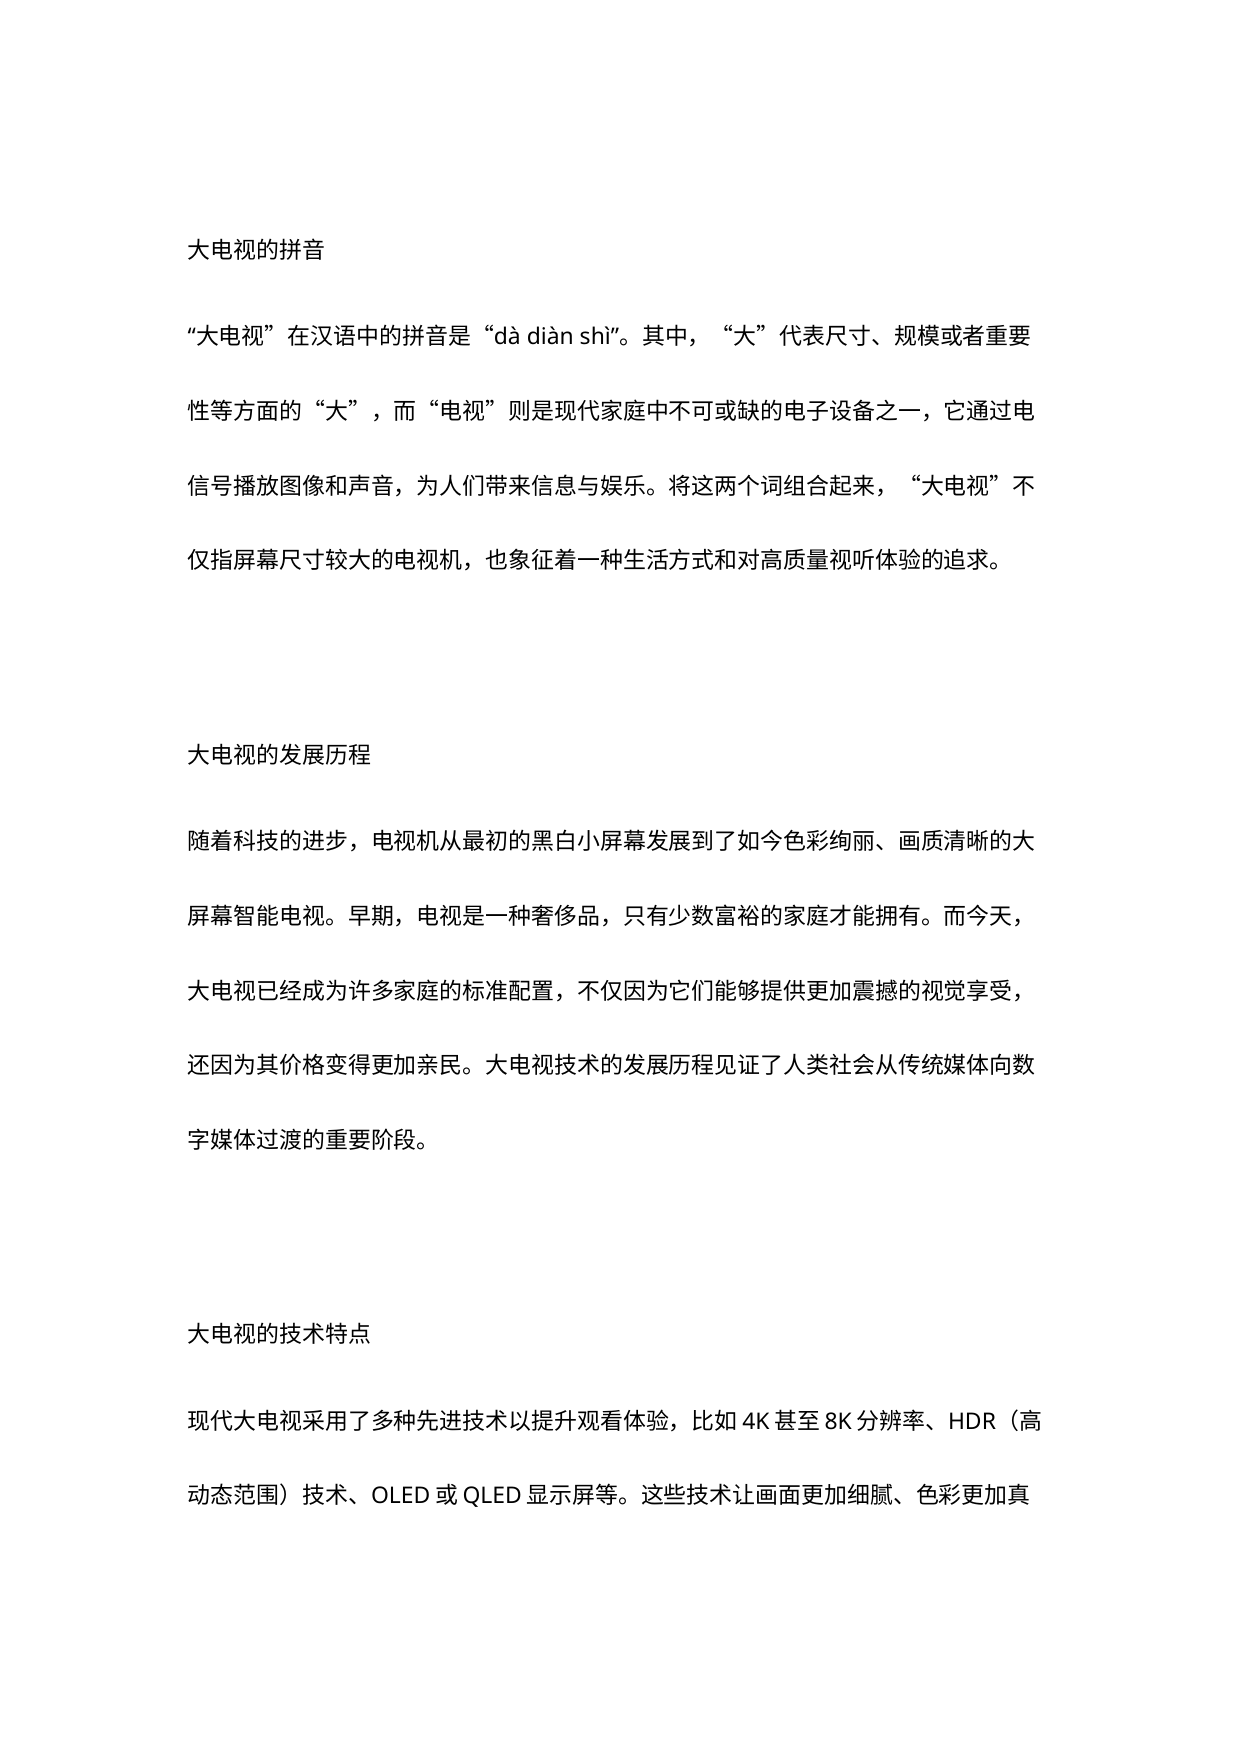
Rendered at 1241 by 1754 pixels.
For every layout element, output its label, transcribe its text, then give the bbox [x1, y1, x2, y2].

text “大电视”在汉语中的拼音是“dà diàn shì”。其中，“大”代表尺寸、规模或者重要性等方面的“大”，而“电视”则是现代家庭中不可或缺的电子设备之一，它通过电信号播放图像和声音，为人们带来信息与娱乐。将这两个词组合起来，“大电视”不仅指屏幕尺寸较大的电视机，也象征着一种生活方式和对高质量视听体验的追求。 [187, 302, 1053, 591]
text 大电视的发展历程 [187, 721, 1053, 786]
text 随着科技的进步，电视机从最初的黑白小屏幕发展到了如今色彩绚丽、画质清晰的大屏幕智能电视。早期，电视是一种奢侈品，只有少数富裕的家庭才能拥有。而今天，大电视已经成为许多家庭的标准配置，不仅因为它们能够提供更加震撼的视觉享受，还因为其价格变得更加亲民。大电视技术的发展历程见证了人类社会从传统媒体向数字媒体过渡的重要阶段。 [187, 807, 1053, 1171]
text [187, 1387, 1053, 1527]
text 大电视的拼音 [187, 216, 1053, 281]
text 大电视的技术特点 [187, 1300, 1053, 1365]
